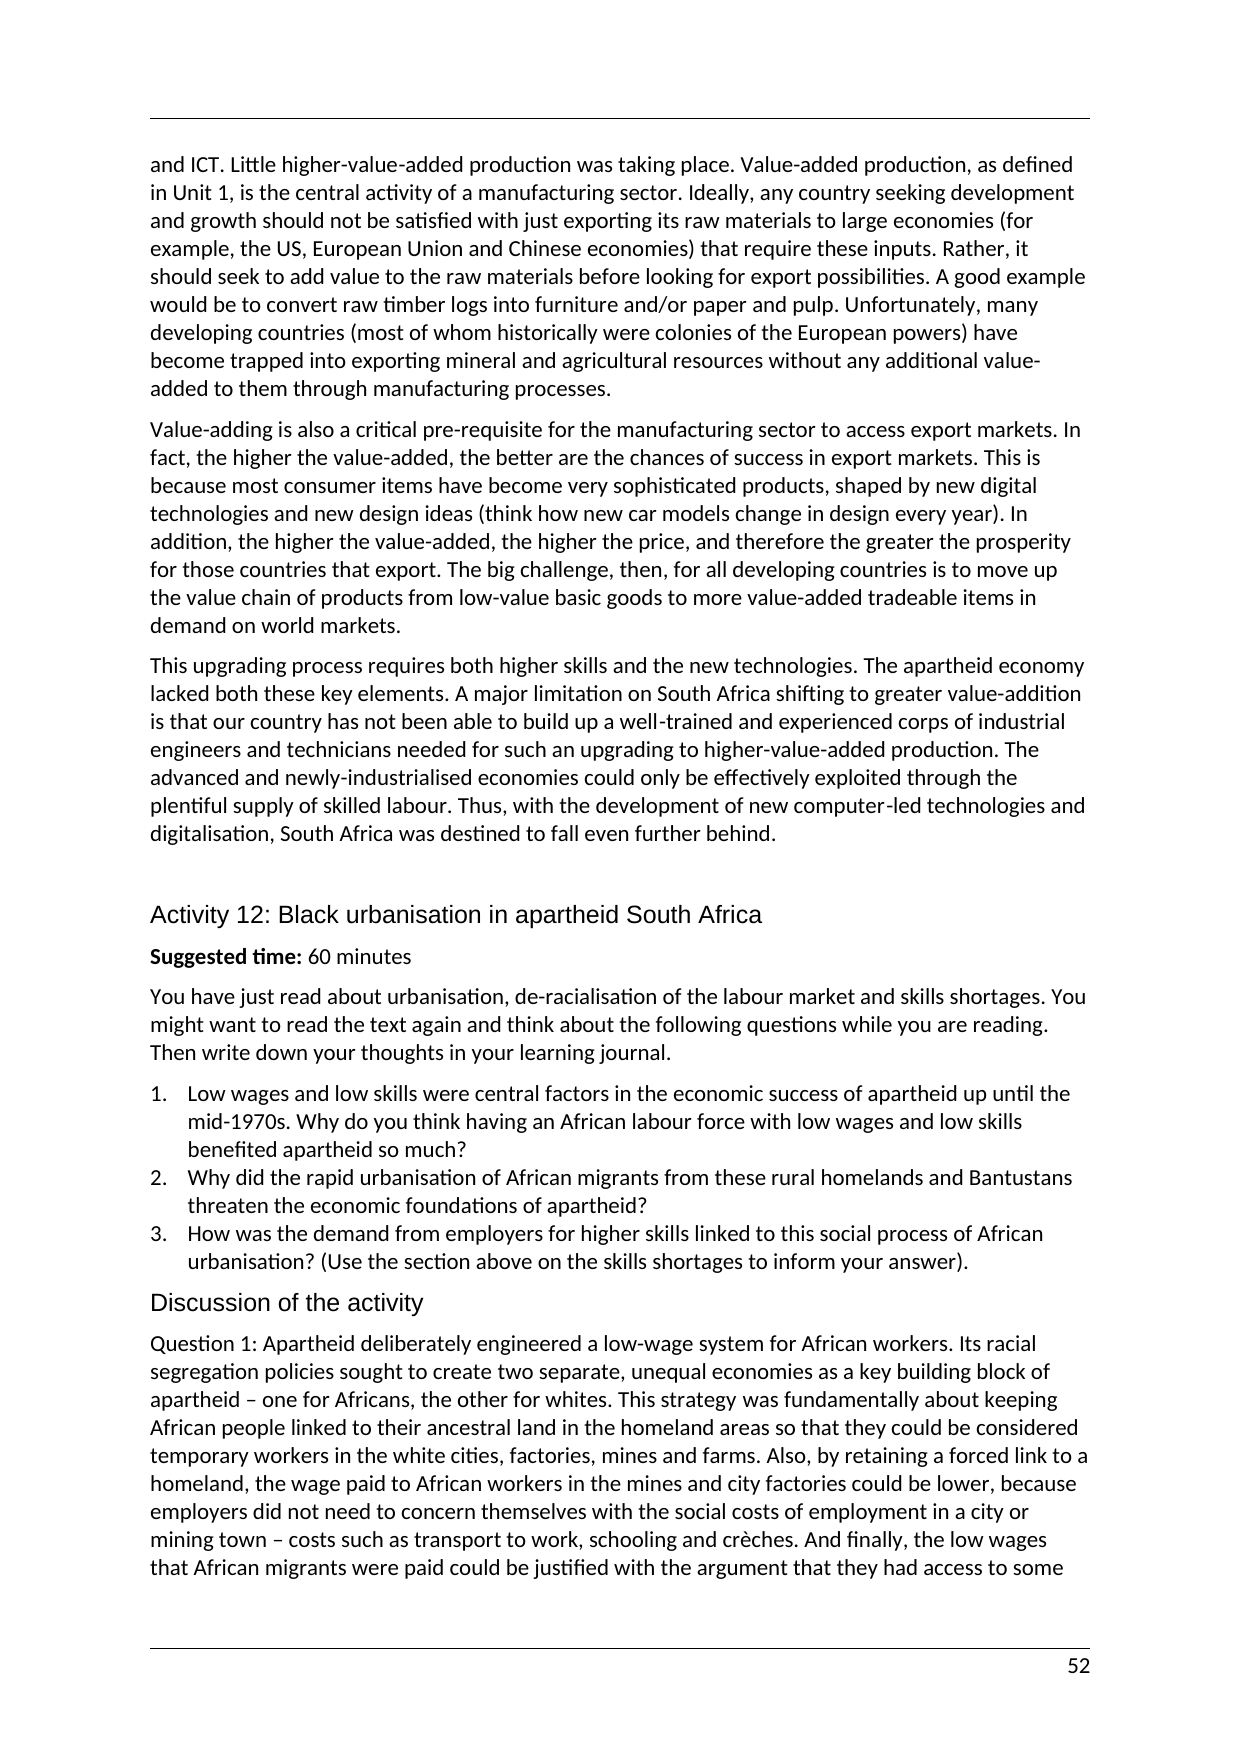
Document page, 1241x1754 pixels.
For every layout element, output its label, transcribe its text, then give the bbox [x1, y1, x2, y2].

text You have just read about urbanisation, de-racialisation of the labour market and skills shortages. You might want to read the text again and think about the following questions while you are reading. Then write down your thoughts in your learning journal. [150, 982, 1090, 1066]
text Activity 12: Black urbanisation in apartheid South Africa [150, 901, 1090, 929]
text Discussion of the activity [150, 1287, 1090, 1316]
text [150, 1329, 1090, 1581]
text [150, 150, 1090, 402]
list Why did the rapid urbanisation of African migrants from these rural homelands and Bantustans threaten the economic foundations of apartheid? [150, 1163, 1090, 1219]
text This upgrading process requires both higher skills and the new technologies. The apartheid economy lacked both these key elements. A major limitation on South Africa shifting to greater value-addition is that our country has not been able to build up a well-trained and experienced corps of industrial engineers and technicians needed for such an upgrading to higher-value-added production. The advanced and newly-industrialised economies could only be effectively exploited through the plentiful supply of skilled labour. Thus, with the development of new computer-led technologies and digitalisation, South Africa was destined to fall even further behind. [150, 651, 1090, 847]
list Low wages and low skills were central factors in the economic success of apartheid up until the mid-1970s. Why do you think having an African labour force with low wages and low skills benefited apartheid so much? [150, 1079, 1090, 1163]
text Value-adding is also a critical pre-requisite for the manufacturing sector to access export markets. In fact, the higher the value-added, the better are the chances of success in export markets. This is because most consumer items have become very sophisticated products, shaped by new digital technologies and new design ideas (think how new car models change in design every year). In addition, the higher the value-added, the higher the price, and therefore the greater the prosperity for those countries that export. The big challenge, then, for all developing countries is to move up the value chain of products from low-value basic goods to more value-added tradeable items in demand on world markets. [150, 415, 1090, 639]
list How was the demand from employers for higher skills linked to this social process of African urbanisation? (Use the section above on the skills shortages to inform your answer). [150, 1219, 1090, 1275]
text Suggested time: 60 minutes [150, 942, 1090, 970]
